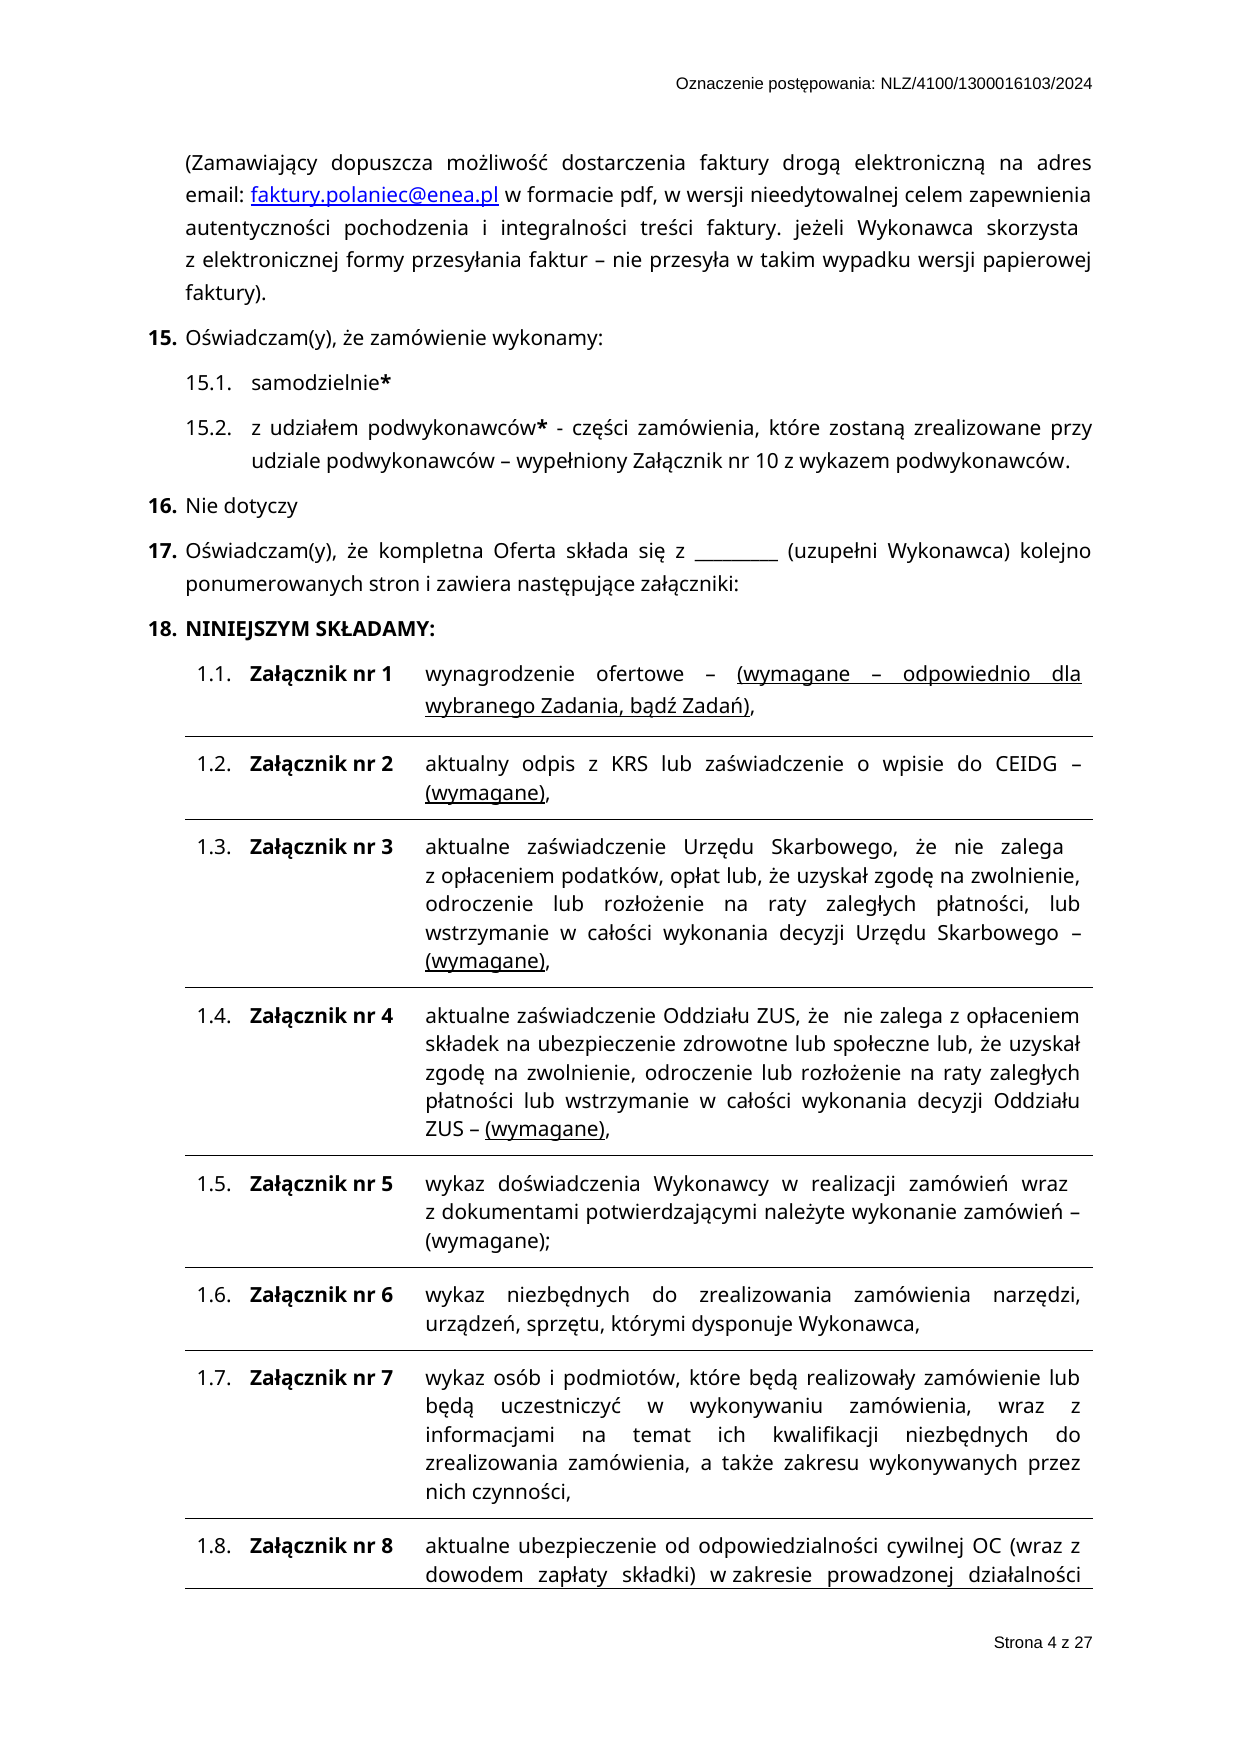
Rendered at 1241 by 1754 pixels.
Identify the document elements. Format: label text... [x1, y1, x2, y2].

table_cell Załącznik nr 8 [185, 1519, 414, 1588]
table_cell aktualne zaświadczenie Oddziału ZUS, że nie zalega z opłaceniem składek na ubezpieczenie zdrowotne lub społeczne lub, że uzyskał zgodę na zwolnienie, odroczenie lub rozłożenie na raty zaległych płatności lub wstrzymanie w całości wykonania decyzji Oddziału ZUS – (wymagane), [414, 988, 1093, 1155]
list NINIEJSZYM SKŁADAMY: [148, 614, 1093, 642]
table_cell Załącznik nr 3 [185, 820, 414, 987]
table_cell wykaz doświadczenia Wykonawcy w realizacji zamówień wraz z dokumentami potwierdzającymi należyte wykonanie zamówień – (wymagane); [414, 1156, 1093, 1267]
table_cell wykaz niezbędnych do zrealizowania zamówienia narzędzi, urządzeń, sprzętu, którymi dysponuje Wykonawca, [414, 1268, 1093, 1350]
table_header Załącznik nr 1 [185, 646, 414, 736]
list z udziałem podwykonawców* - części zamówienia, które zostaną zrealizowane przy udziale podwykonawców – wypełniony Załącznik nr 10 z wykazem podwykonawców. [185, 413, 1093, 474]
table_cell Załącznik nr 4 [185, 988, 414, 1155]
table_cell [414, 1519, 1093, 1588]
table_cell Załącznik nr 7 [185, 1351, 414, 1518]
table_header wynagrodzenie ofertowe – (wymagane – odpowiednio dla wybranego Zadania, bądź Zadań), [414, 646, 1093, 736]
table_cell Załącznik nr 5 [185, 1156, 414, 1267]
table_cell Załącznik nr 6 [185, 1268, 414, 1350]
list samodzielnie* [185, 368, 1093, 397]
table_cell aktualny odpis z KRS lub zaświadczenie o wpisie do CEIDG – (wymagane), [414, 737, 1093, 819]
table_cell wykaz osób i podmiotów, które będą realizowały zamówienie lub będą uczestniczyć w wykonywaniu zamówienia, wraz z informacjami na temat ich kwalifikacji niezbędnych do zrealizowania zamówienia, a także zakresu wykonywanych przez nich czynności, [414, 1351, 1093, 1518]
table_cell Załącznik nr 2 [185, 737, 414, 819]
list Nie dotyczy [148, 491, 1093, 519]
list Oświadczam(y), że kompletna Oferta składa się z _________ (uzupełni Wykonawca) kolejno ponumerowanych stron i zawiera następujące załączniki: [148, 536, 1093, 597]
table_cell aktualne zaświadczenie Urzędu Skarbowego, że nie zalega z opłaceniem podatków, opłat lub, że uzyskał zgodę na zwolnienie, odroczenie lub rozłożenie na raty zaległych płatności, lub wstrzymanie w całości wykonania decyzji Urzędu Skarbowego – (wymagane), [414, 820, 1093, 987]
list Oświadczam(y), że zamówienie wykonamy: [148, 323, 1093, 352]
text (Zamawiający dopuszcza możliwość dostarczenia faktury drogą elektroniczną na adres email: faktury.polaniec@enea.pl w formacie pdf, w wersji nieedytowalnej celem zapewnienia autentyczności pochodzenia i integralności treści faktury. jeżeli Wykonawca skorzysta z elektronicznej formy przesyłania faktur – nie przesyła w takim wypadku wersji papierowej faktury). [185, 148, 1093, 306]
